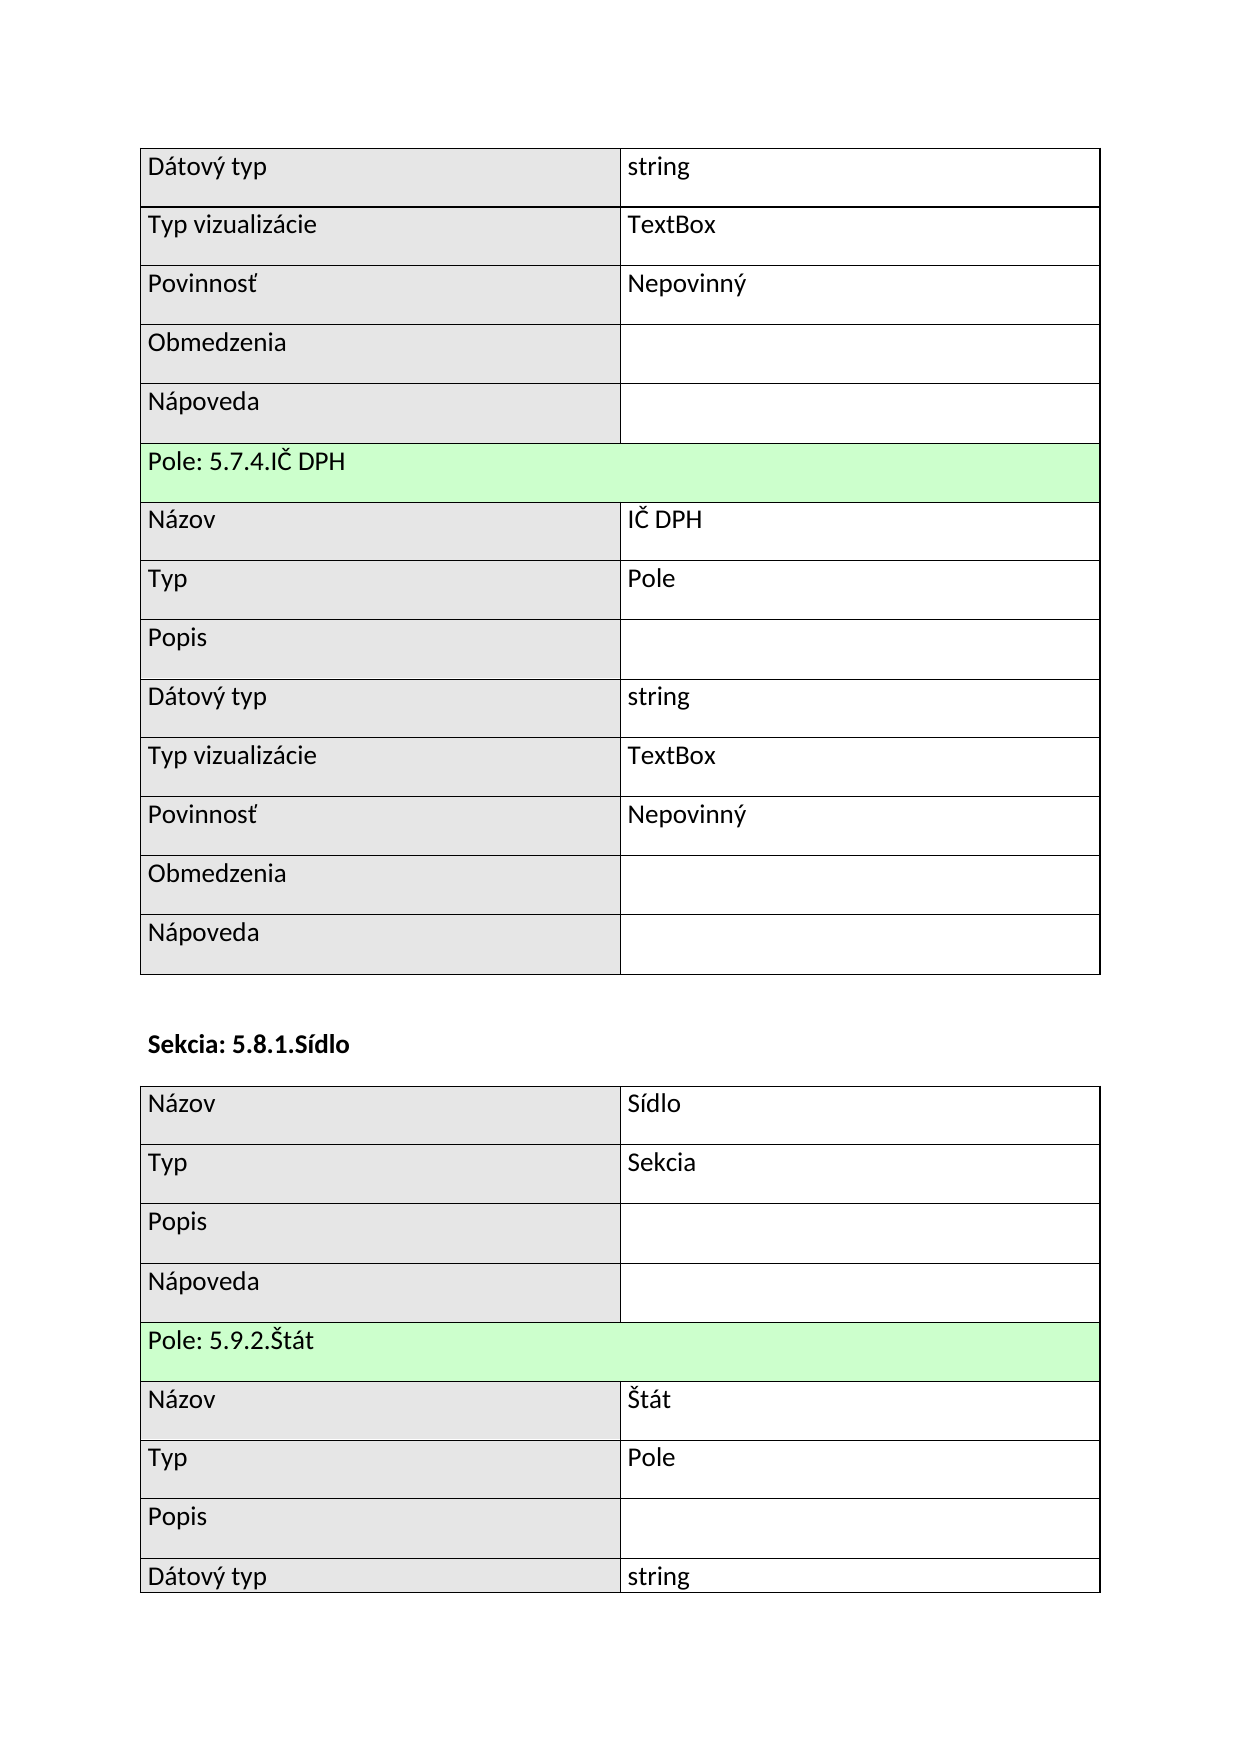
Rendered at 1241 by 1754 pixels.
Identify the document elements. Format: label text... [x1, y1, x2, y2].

table_cell Štát [621, 1382, 1099, 1439]
table_cell Povinnosť [141, 797, 620, 855]
table_cell Nápoveda [141, 1264, 620, 1322]
table_cell Pole [621, 561, 1099, 619]
table_cell string [621, 149, 1099, 206]
table_cell Názov [141, 503, 620, 560]
table_cell Popis [141, 1204, 620, 1263]
table_cell Nepovinný [621, 797, 1099, 855]
table_cell string [621, 1559, 1099, 1592]
table_cell Názov [141, 1382, 620, 1439]
table_cell TextBox [621, 738, 1099, 796]
table_cell Typ [141, 561, 620, 619]
table_cell Popis [141, 620, 620, 678]
table_cell Obmedzenia [141, 856, 620, 914]
table_cell [621, 620, 1099, 678]
table_cell Povinnosť [141, 266, 620, 324]
table_cell string [621, 680, 1099, 737]
table_cell [621, 384, 1099, 443]
table_cell Dátový typ [141, 1559, 620, 1592]
table_cell [621, 856, 1099, 914]
table_cell Nápoveda [141, 915, 620, 974]
table_cell TextBox [621, 208, 1099, 265]
table_cell [621, 1204, 1099, 1263]
table_header Názov [141, 1087, 620, 1144]
table_cell Pole [621, 1441, 1099, 1498]
text Sekcia: 5.8.1.Sídlo [148, 1027, 1093, 1060]
table_cell Typ [141, 1441, 620, 1498]
table_cell Typ [141, 1145, 620, 1203]
table_cell [621, 1264, 1099, 1322]
table_cell Obmedzenia [141, 325, 620, 383]
table_cell IČ DPH [621, 503, 1099, 560]
table_cell Dátový typ [141, 149, 620, 206]
table_cell Typ vizualizácie [141, 208, 620, 265]
table_cell [621, 325, 1099, 383]
table_cell [621, 915, 1099, 974]
table_cell [621, 1499, 1099, 1558]
table_cell Dátový typ [141, 680, 620, 737]
table_cell Typ vizualizácie [141, 738, 620, 796]
table_header Sídlo [621, 1087, 1099, 1144]
table_cell Nepovinný [621, 266, 1099, 324]
table_cell Sekcia [621, 1145, 1099, 1203]
table_cell Popis [141, 1499, 620, 1558]
table_cell Pole: 5.7.4.IČ DPH [141, 444, 1099, 502]
table_cell Nápoveda [141, 384, 620, 443]
table_cell Pole: 5.9.2.Štát [141, 1323, 1099, 1381]
